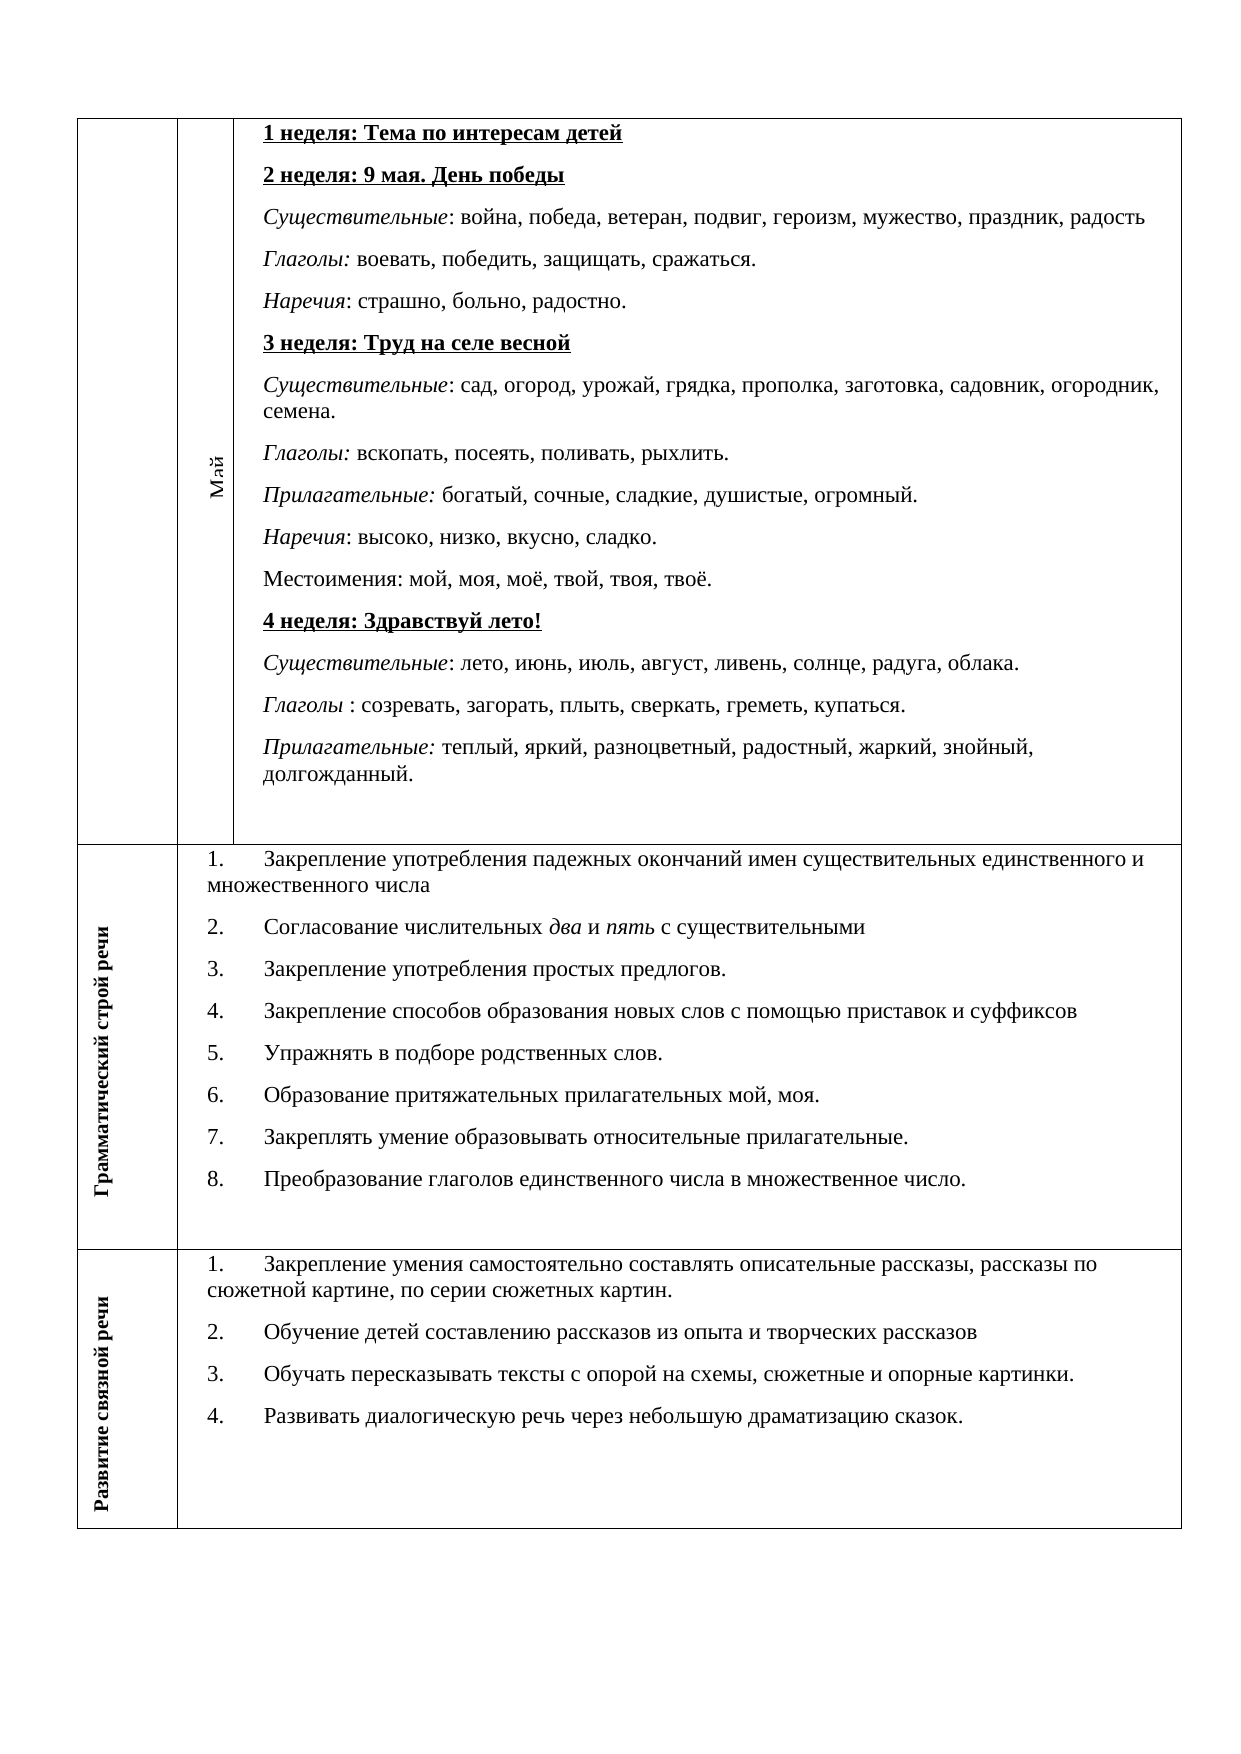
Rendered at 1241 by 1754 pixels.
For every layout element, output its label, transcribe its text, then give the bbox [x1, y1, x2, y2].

table_cell Закрепление употребления падежных окончаний имен существительных единственного и множественного числа Согласование числительных два и пять с существительными Закрепление употребления простых предлогов. Закрепление способов образования новых слов с помощью приставок и суффиксов Упражнять в подборе родственных слов. Образование притяжательных прилагательных мой, моя. Закреплять умение образовывать относительные прилагательные. Преобразование глаголов единственного числа в множественное число. [178, 845, 1181, 1249]
table_cell Май [178, 119, 233, 843]
table_cell Развитие связной речи [78, 1250, 177, 1528]
table_cell 1 неделя: Тема по интересам детей 2 неделя: 9 мая. День победы Существительные: война, победа, ветеран, подвиг, героизм, мужество, праздник, радость Глаголы: воевать, победить, защищать, сражаться. Наречия: страшно, больно, радостно. 3 неделя: Труд на селе весной Существительные: сад, огород, урожай, грядка, прополка, заготовка, садовник, огородник, семена. Глаголы: вскопать, посеять, поливать, рыхлить. Прилагательные: богатый, сочные, сладкие, душистые, огромный. Наречия: высоко, низко, вкусно, сладко. Местоимения: мой, моя, моё, твой, твоя, твоё. 4 неделя: Здравствуй лето! Существительные: лето, июнь, июль, август, ливень, солнце, радуга, облака. Глаголы : созревать, загорать, плыть, сверкать, греметь, купаться. Прилагательные: теплый, яркий, разноцветный, радостный, жаркий, знойный, долгожданный. [234, 119, 1181, 843]
table_cell Закрепление умения самостоятельно составлять описательные рассказы, рассказы по сюжетной картине, по серии сюжетных картин. Обучение детей составлению рассказов из опыта и творческих рассказов Обучать пересказывать тексты с опорой на схемы, сюжетные и опорные картинки. Развивать диалогическую речь через небольшую драматизацию сказок. [178, 1250, 1181, 1528]
table_cell Грамматический строй речи [78, 845, 177, 1249]
